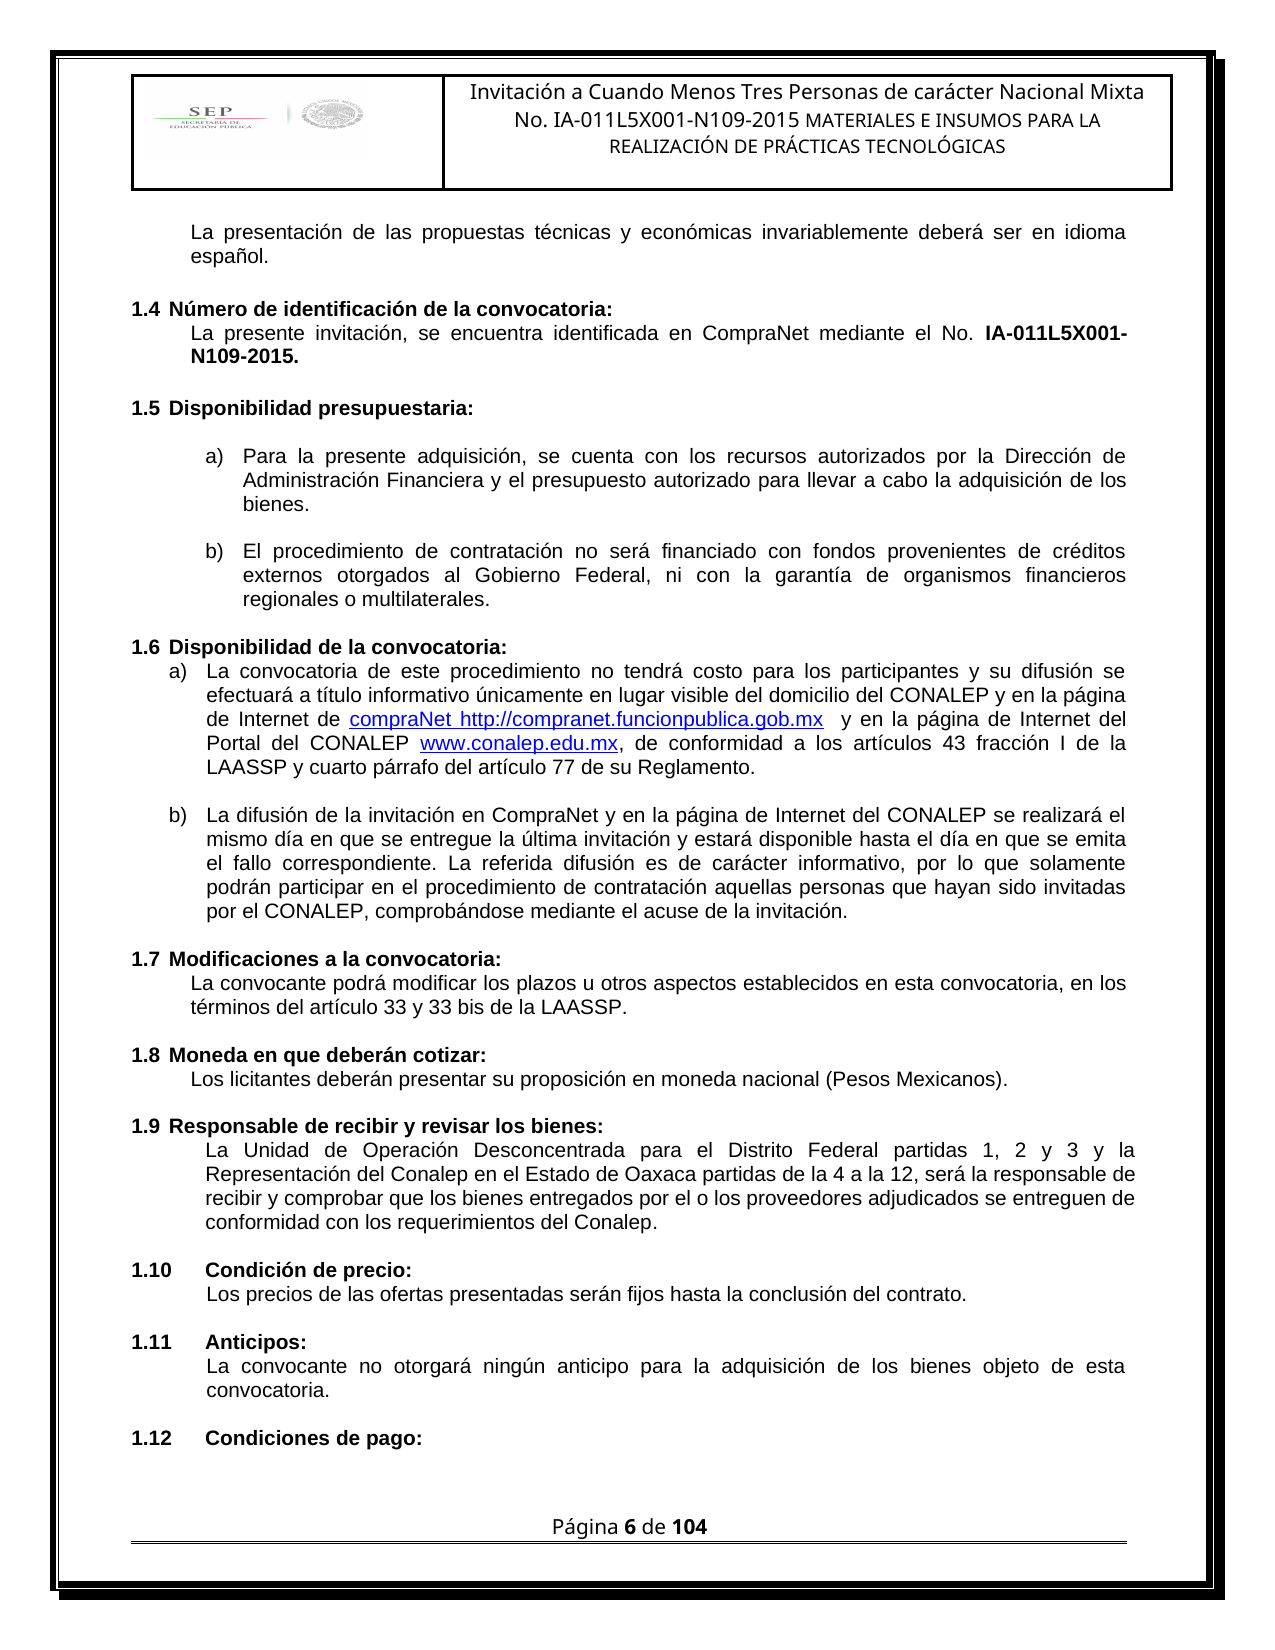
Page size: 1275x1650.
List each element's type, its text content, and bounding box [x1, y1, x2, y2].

list La convocatoria de este procedimiento no tendrá costo para los participantes y su difusión se efectuará a título informativo únicamente en lugar visible del domicilio del CONALEP y en la página de Internet de compraNet http://compranet.funcionpublica.gob.mx y en la página de Internet del Portal del CONALEP www.conalep.edu.mx, de conformidad a los artículos 43 fracción I de la LAASSP y cuarto párrafo del artículo 77 de su Reglamento. [169, 659, 1127, 779]
list El procedimiento de contratación no será financiado con fondos provenientes de créditos externos otorgados al Gobierno Federal, ni con la garantía de organismos financieros regionales o multilaterales. [205, 539, 1127, 611]
list Disponibilidad presupuestaria: [131, 396, 1127, 419]
text La convocante no otorgará ningún anticipo para la adquisición de los bienes objeto de esta convocatoria. [206, 1354, 1127, 1402]
text Los licitantes deberán presentar su proposición en moneda nacional (Pesos Mexicanos). [190, 1066, 1127, 1090]
list Disponibilidad de la convocatoria: [131, 635, 1127, 659]
list Condiciones de pago: [131, 1426, 1127, 1450]
text Los precios de las ofertas presentadas serán fijos hasta la conclusión del contrato. [206, 1282, 1127, 1306]
text La presentación de las propuestas técnicas y económicas invariablemente deberá ser en idioma español. [190, 220, 1127, 268]
list Moneda en que deberán cotizar: [131, 1042, 1127, 1066]
list Condición de precio: [131, 1258, 1127, 1282]
text La convocante podrá modificar los plazos u otros aspectos establecidos en esta convocatoria, en los términos del artículo 33 y 33 bis de la LAASSP. [190, 971, 1127, 1018]
list Número de identificación de la convocatoria: [131, 296, 1127, 320]
list Responsable de recibir y revisar los bienes: [131, 1114, 1127, 1138]
list Para la presente adquisición, se cuenta con los recursos autorizados por la Dirección de Administración Financiera y el presupuesto autorizado para llevar a cabo la adquisición de los bienes. [205, 443, 1127, 515]
list Modificaciones a la convocatoria: [131, 947, 1127, 971]
text La presente invitación, se encuentra identificada en CompraNet mediante el No. IA-011L5X001-N109-2015. [190, 320, 1127, 368]
list Anticipos: [131, 1330, 1127, 1354]
text La Unidad de Operación Desconcentrada para el Distrito Federal partidas 1, 2 y 3 y la Representación del Conalep en el Estado de Oaxaca partidas de la 4 a la 12, será la responsable de recibir y comprobar que los bienes entregados por el o los proveedores adjudicados se entreguen de conformidad con los requerimientos del Conalep. [205, 1138, 1137, 1234]
picture [144, 78, 368, 160]
list La difusión de la invitación en CompraNet y en la página de Internet del CONALEP se realizará el mismo día en que se entregue la última invitación y estará disponible hasta el día en que se emita el fallo correspondiente. La referida difusión es de carácter informativo, por lo que solamente podrán participar en el procedimiento de contratación aquellas personas que hayan sido invitadas por el CONALEP, comprobándose mediante el acuse de la invitación. [169, 803, 1127, 923]
